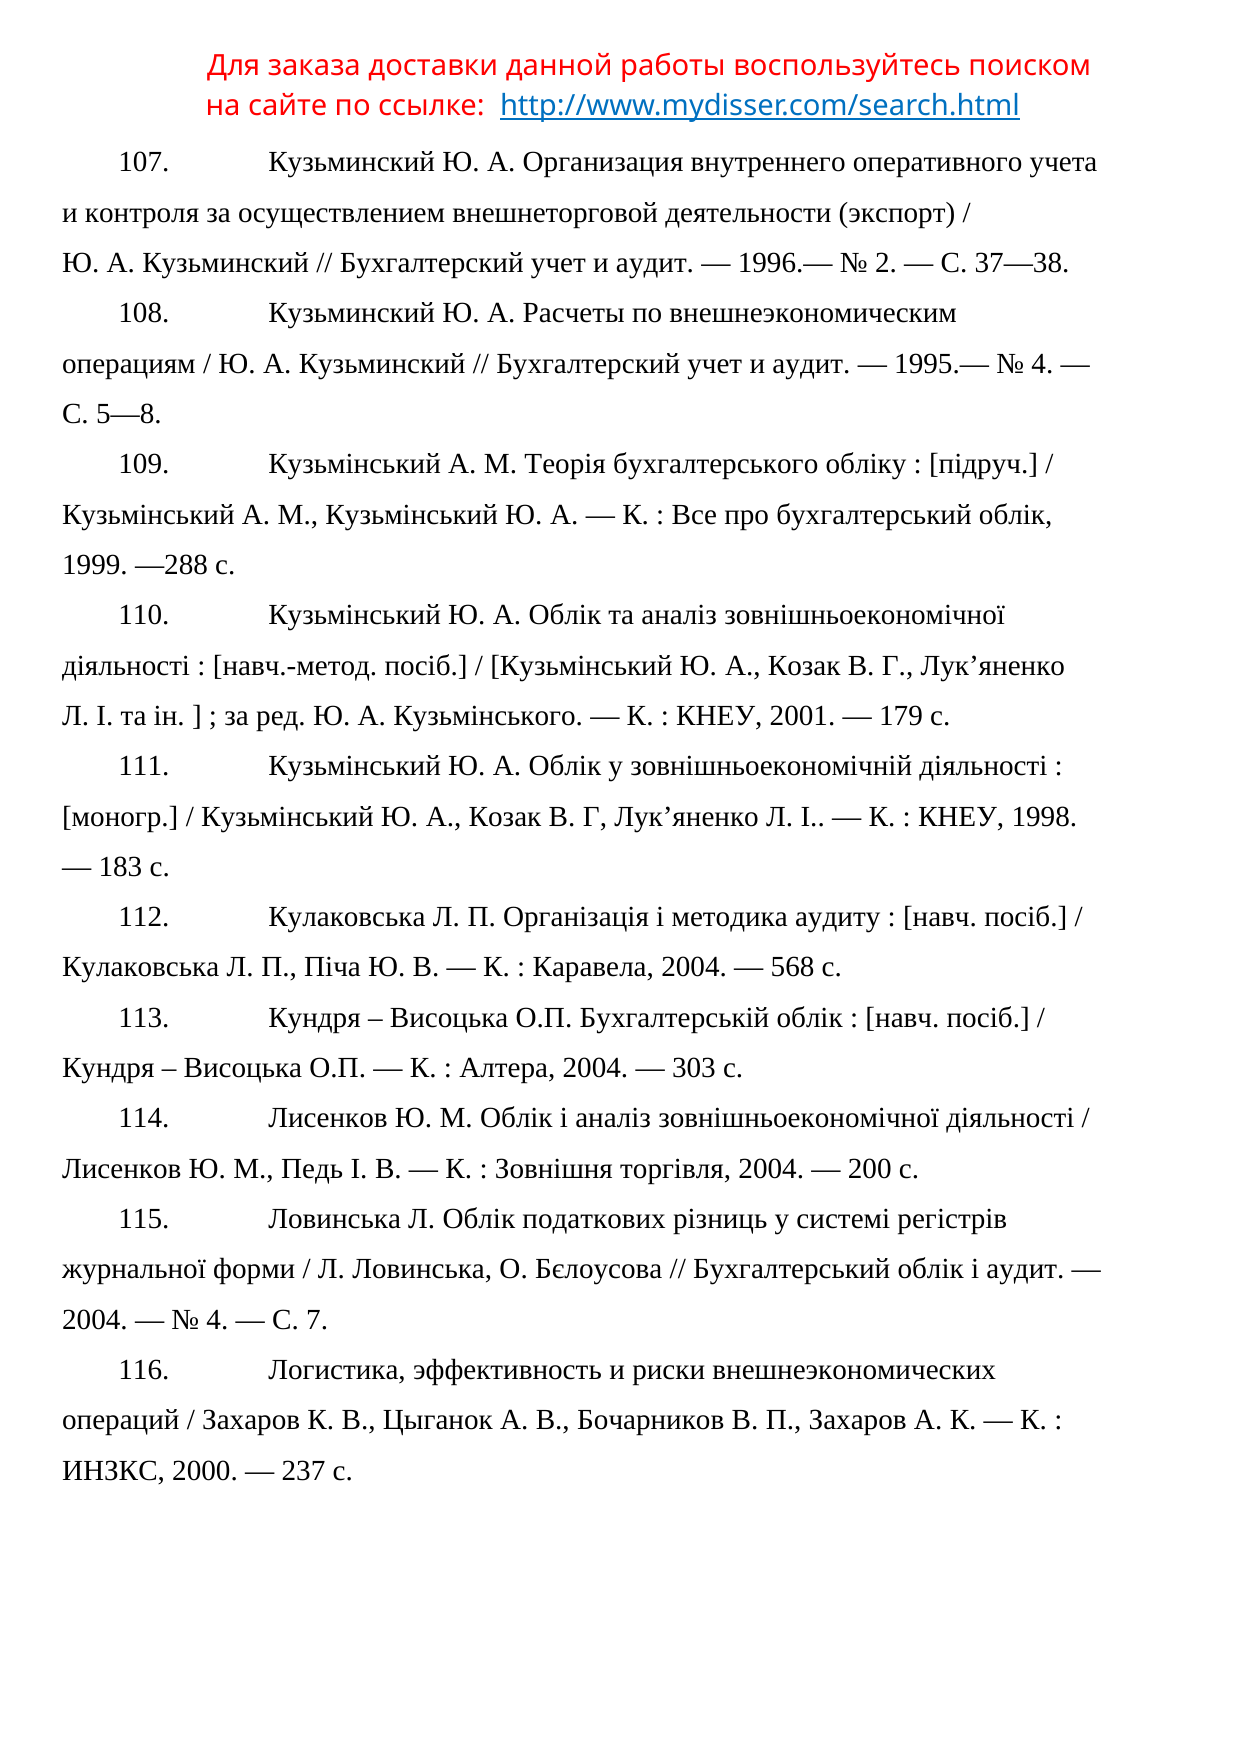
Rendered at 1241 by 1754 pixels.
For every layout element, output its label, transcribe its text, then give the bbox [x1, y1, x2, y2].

list Кузьмінський Ю. А. Облік у зовнішньоекономічній діяльності : [моногр.] / Кузьмінський Ю. А., Козак В. Г, Лук’яненко Л. І.. — К. : КНЕУ, 1998. — 183 с. [62, 748, 1107, 882]
list Логистика, эффективность и риски внешнеэкономических операций / Захаров К. В., Цыганок А. В., Бочарников В. П., Захаров А. К. — К. : ИНЗКС, 2000. — 237 с. [62, 1352, 1107, 1486]
list Ловинська Л. Облік податкових різниць у системі регістрів журнальної форми / Л. Ловинська, О. Бєлоусова // Бухгалтерський облік і аудит. — 2004. — № 4. — С. 7. [62, 1201, 1107, 1335]
list Кузьминский Ю. А. Расчеты по внешнеэкономическим операциям / Ю. А. Кузьминский // Бухгалтерский учет и аудит. — 1995.— № 4. — С. 5—8. [62, 296, 1107, 430]
list Кузьмінський А. М. Теорія бухгалтерського обліку : [підруч.] / Кузьмінський А. М., Кузьмінський Ю. А. — К. : Все про бухгалтерський облік, 1999. —288 с. [62, 446, 1107, 581]
list Кулаковська Л. П. Організація і методика аудиту : [навч. посіб.] / Кулаковська Л. П., Піча Ю. В. — К. : Каравела, 2004. — 568 с. [62, 899, 1107, 983]
list Кузьминский Ю. А. Организация внутреннего оперативного учета и контроля за осуществлением внешнеторговой деятельности (экспорт) / Ю. А. Кузьминский // Бухгалтерский учет и аудит. — 1996.— № 2. — С. 37—38. [62, 144, 1107, 279]
list Кундря – Висоцька О.П. Бухгалтерській облік : [навч. посіб.] / Кундря – Висоцька О.П. — К. : Алтера, 2004. — 303 с. [62, 1000, 1107, 1084]
list Кузьмінський Ю. А. Облік та аналіз зовнішньоекономічної діяльності : [навч.-метод. посіб.] / [Кузьмінський Ю. А., Козак В. Г., Лук’яненко Л. І. та ін. ] ; за ред. Ю. А. Кузьмінського. — К. : КНЕУ, 2001. — 179 с. [62, 597, 1107, 732]
list Лисенков Ю. М. Облік і аналіз зовнішньоекономічної діяльності / Лисенков Ю. М., Педь І. В. — К. : Зовнішня торгівля, 2004. — 200 с. [62, 1101, 1107, 1184]
